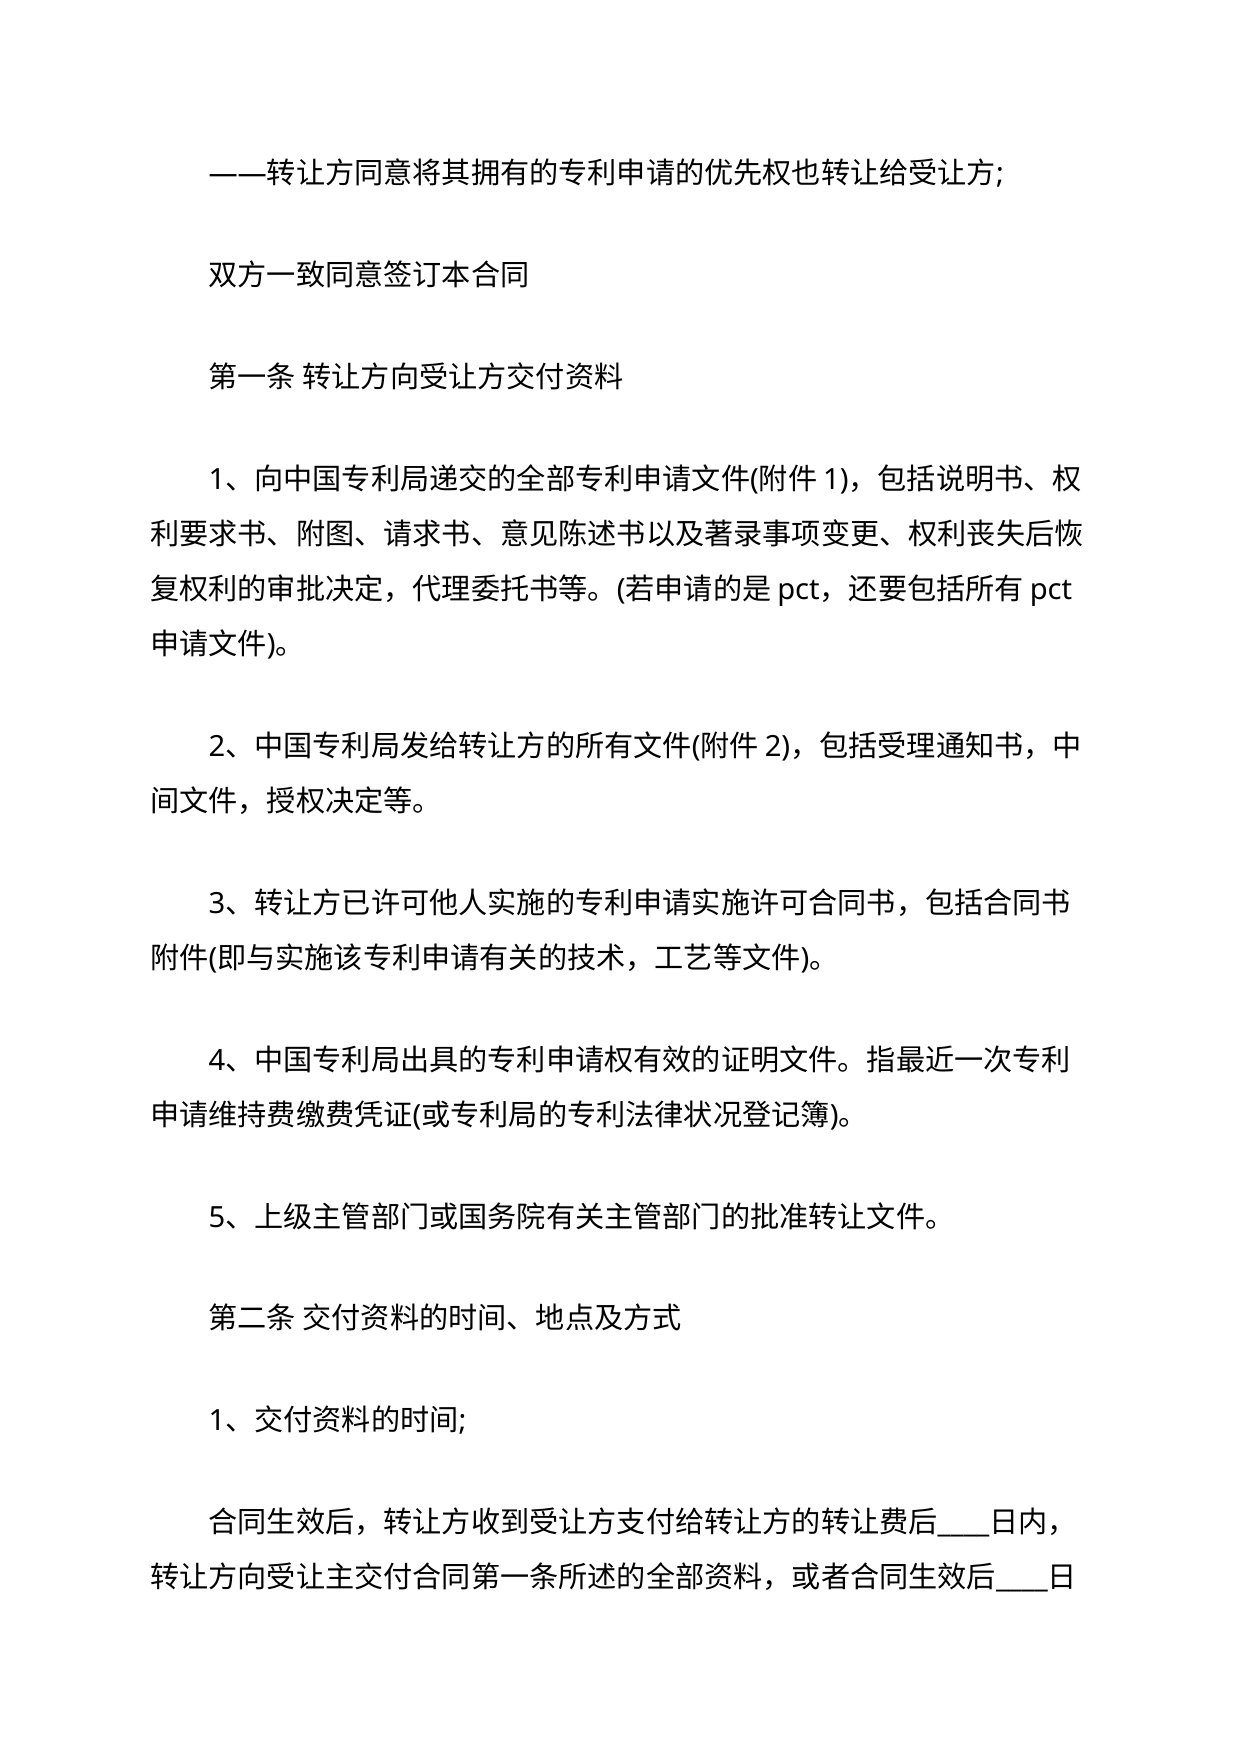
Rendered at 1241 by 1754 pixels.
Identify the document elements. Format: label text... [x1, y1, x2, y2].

text ——转让方同意将其拥有的专利申请的优先权也转让给受让方; [150, 150, 1090, 192]
text 2、中国专利局发给转让方的所有文件(附件2)，包括受理通知书，中间文件，授权决定等。 [150, 722, 1090, 820]
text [150, 1499, 1090, 1596]
text 4、中国专利局出具的专利申请权有效的证明文件。指最近一次专利申请维持费缴费凭证(或专利局的专利法律状况登记簿)。 [150, 1036, 1090, 1133]
text 1、交付资料的时间; [150, 1397, 1090, 1439]
text 3、转让方已许可他人实施的专利申请实施许可合同书，包括合同书附件(即与实施该专利申请有关的技术，工艺等文件)。 [150, 879, 1090, 977]
text 5、上级主管部门或国务院有关主管部门的批准转让文件。 [150, 1193, 1090, 1236]
text 1、向中国专利局递交的全部专利申请文件(附件1)，包括说明书、权利要求书、附图、请求书、意见陈述书以及著录事项变更、权利丧失后恢复权利的审批决定，代理委托书等。(若申请的是pct，还要包括所有pct申请文件)。 [150, 456, 1090, 663]
text 第二条 交付资料的时间、地点及方式 [150, 1295, 1090, 1337]
text 双方一致同意签订本合同 [150, 252, 1090, 294]
text 第一条 转让方向受让方交付资料 [150, 354, 1090, 396]
